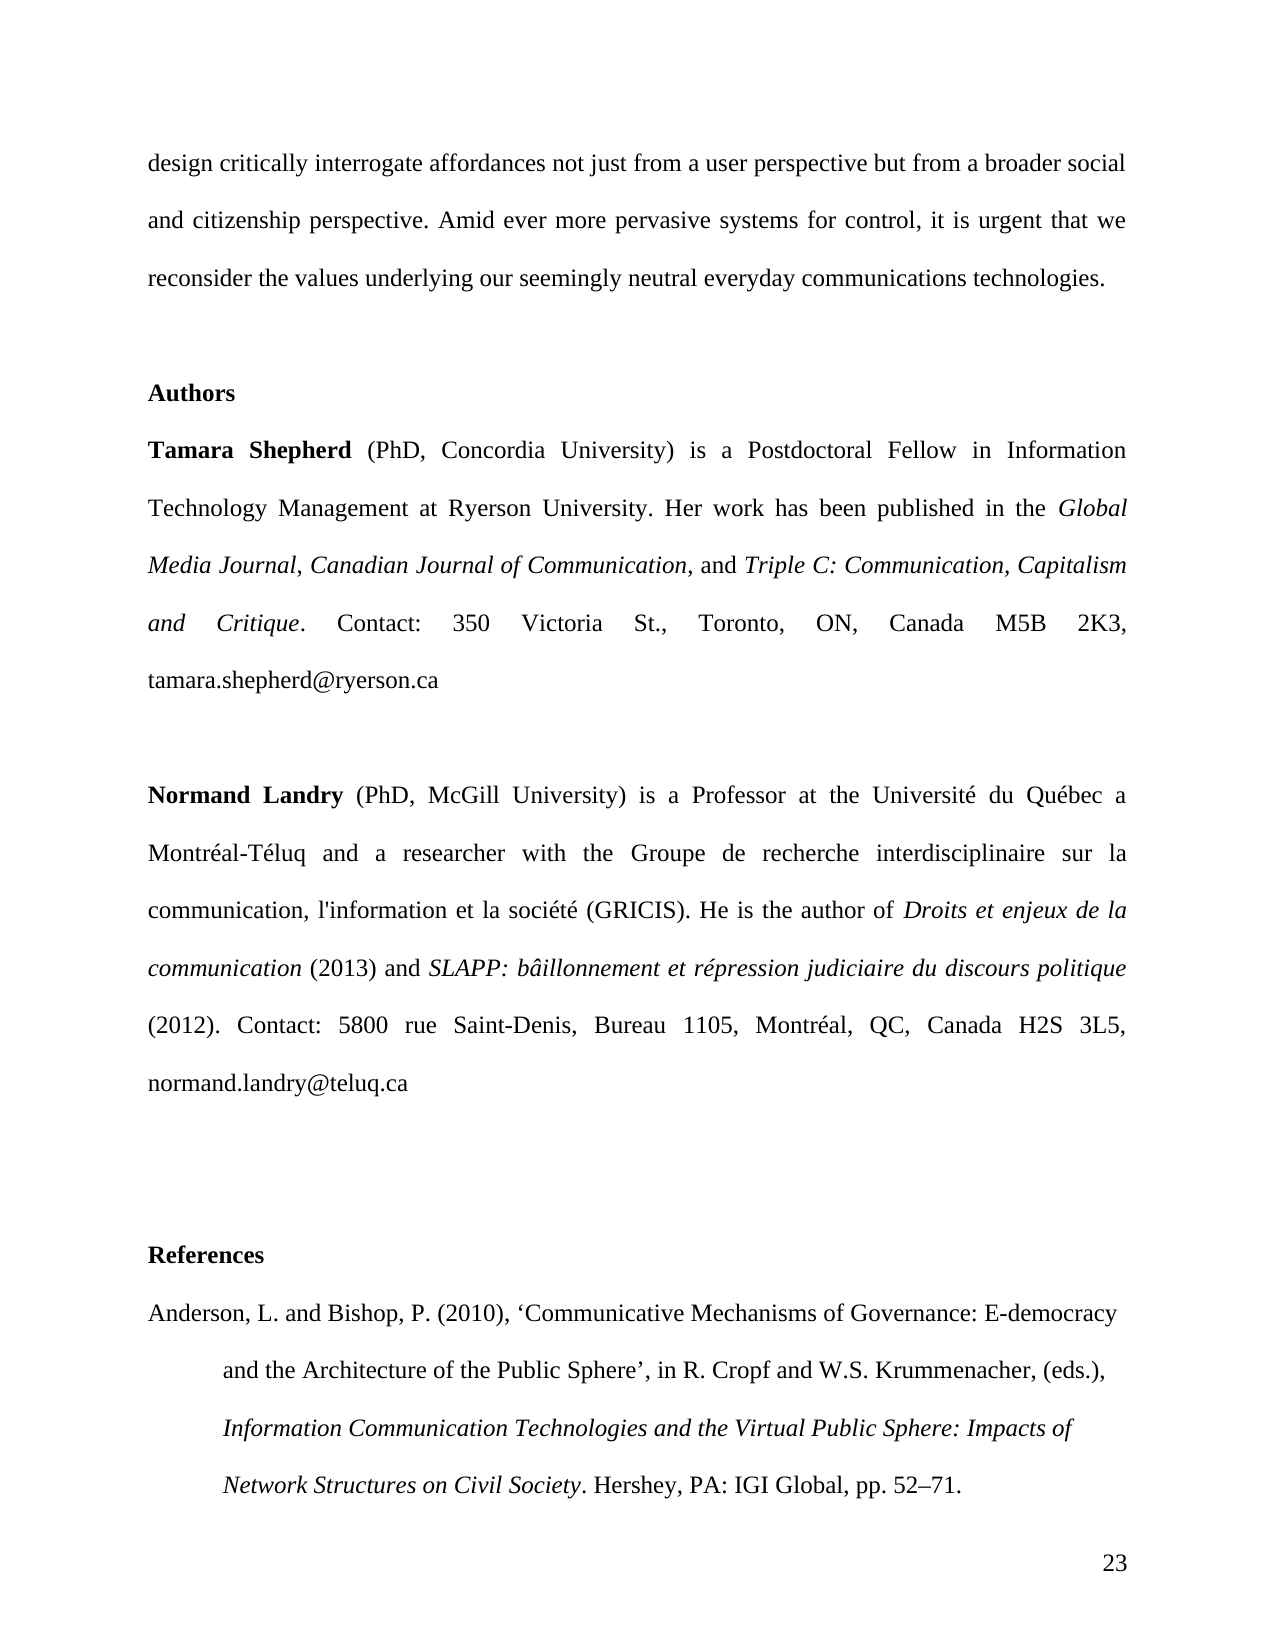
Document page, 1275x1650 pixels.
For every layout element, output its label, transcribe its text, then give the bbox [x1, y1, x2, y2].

text Normand Landry (PhD, McGill University) is a Professor at the Université du Québec a Montréal-Téluq and a researcher with the Groupe de recherche interdisciplinaire sur la communication, l'information et la société (GRICIS). He is the author of Droits et enjeux de la communication (2013) and SLAPP: bâillonnement et répression judiciaire du discours politique (2012). Contact: 5800 rue Saint-Denis, Bureau 1105, Montréal, QC, Canada H2S 3L5, normand.landry@teluq.ca [148, 780, 1127, 1096]
text Authors [148, 378, 1127, 406]
text Anderson, L. and Bishop, P. (2010), ‘Communicative Mechanisms of Governance: E-democracy and the Architecture of the Public Sphere’, in R. Cropf and W.S. Krummenacher, (eds.), Information Communication Technologies and the Virtual Public Sphere: Impacts of Network Structures on Civil Society. Hershey, PA: IGI Global, pp. 52–71. [148, 1298, 1127, 1499]
text Tamara Shepherd (PhD, Concordia University) is a Postdoctoral Fellow in Information Technology Management at Ryerson University. Her work has been published in the Global Media Journal, Canadian Journal of Communication, and Triple C: Communication, Capitalism and Critique. Contact: 350 Victoria St., Toronto, ON, Canada M5B 2K3, tamara.shepherd@ryerson.ca [148, 435, 1127, 694]
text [148, 148, 1127, 291]
text References [148, 1240, 1127, 1269]
